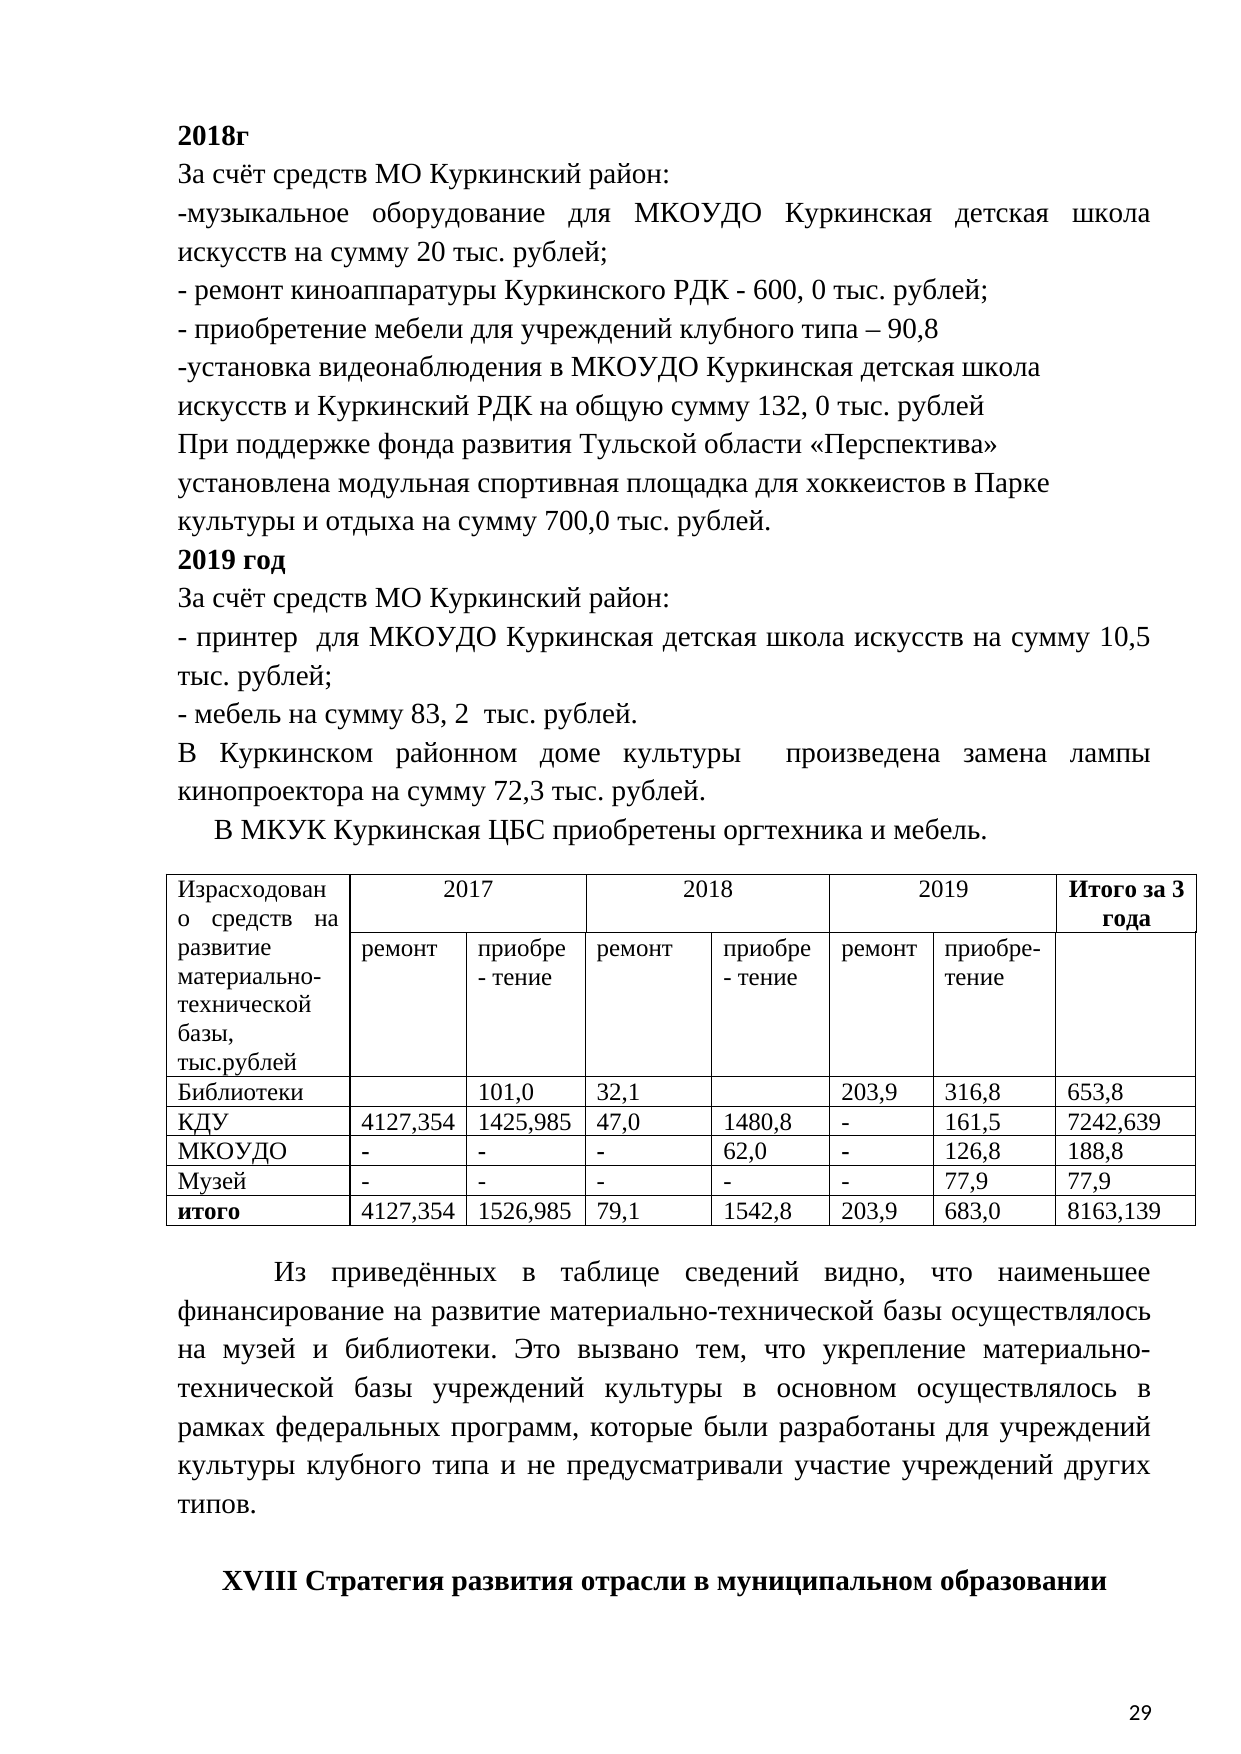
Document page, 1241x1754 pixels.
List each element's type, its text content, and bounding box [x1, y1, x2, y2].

table_cell 77,9 [1056, 1166, 1195, 1195]
table_cell 62,0 [712, 1136, 829, 1165]
table_cell 1480,8 [712, 1107, 829, 1135]
table_cell [1056, 933, 1195, 1076]
text В МКУК Куркинская ЦБС приобретены оргтехника и мебель. [177, 812, 1152, 845]
table_cell ремонт [586, 933, 711, 1076]
table_cell ремонт [351, 933, 466, 1076]
table_cell 203,9 [830, 1077, 933, 1106]
table_cell 4127,354 [351, 1196, 466, 1225]
table_cell 203,9 [830, 1196, 933, 1225]
table_cell Музей [167, 1166, 349, 1195]
table_cell [351, 1077, 466, 1106]
table_cell 683,0 [934, 1196, 1055, 1225]
text 2019 год [177, 542, 1152, 576]
table_cell - [586, 1136, 711, 1165]
table_cell 79,1 [586, 1196, 711, 1225]
table_header 2018 [587, 875, 829, 932]
table_cell - [830, 1136, 933, 1165]
table_cell 161,5 [934, 1107, 1055, 1135]
table_cell ремонт [830, 933, 933, 1076]
table_cell - [830, 1107, 933, 1135]
text В Куркинском районном доме культуры произведена замена лампы кинопроектора на сумму 72,3 тыс. рублей. [177, 735, 1152, 807]
text XVIII Стратегия развития отрасли в муниципальном образовании [177, 1563, 1152, 1596]
table_cell 47,0 [586, 1107, 711, 1135]
table_cell приобре-тение [934, 933, 1055, 1076]
table_cell 7242,639 [1056, 1107, 1195, 1135]
table_cell - [467, 1136, 585, 1165]
table_cell 316,8 [934, 1077, 1055, 1106]
text - принтер для МКОУДО Куркинская детская школа искусств на сумму 10,5 тыс. рублей; [177, 619, 1152, 691]
table_cell 653,8 [1056, 1077, 1195, 1106]
table_cell - [351, 1166, 466, 1195]
table_cell - [467, 1166, 585, 1195]
text За счёт средств МО Куркинский район: [177, 157, 1152, 190]
text При поддержке фонда развития Тульской области «Перспектива» установлена модульная спортивная площадка для хоккеистов в Парке культуры и отдыха на сумму 700,0 тыс. рублей. [177, 426, 1152, 537]
table_cell 101,0 [467, 1077, 585, 1106]
table_cell 1526,985 [467, 1196, 585, 1225]
table_header 2019 [830, 875, 1056, 932]
table_cell приобре- тение [712, 933, 829, 1076]
text -музыкальное оборудование для МКОУДО Куркинская детская школа искусств на сумму 20 тыс. рублей; [177, 195, 1152, 267]
table_cell 32,1 [586, 1077, 711, 1106]
table_cell Библиотеки [167, 1077, 349, 1106]
table_cell [712, 1077, 829, 1106]
table_cell 188,8 [1056, 1136, 1195, 1165]
table_cell - [830, 1166, 933, 1195]
text 2018г [177, 118, 1152, 152]
table_cell 4127,354 [351, 1107, 466, 1135]
table_cell - [351, 1136, 466, 1165]
table_header Израсходовано средств на развитие материально-технической базы, тыс.рублей [167, 875, 349, 1076]
table_cell 1542,8 [712, 1196, 829, 1225]
table_cell 8163,139 [1056, 1196, 1195, 1225]
text Из приведённых в таблице сведений видно, что наименьшее финансирование на развитие материально-технической базы осуществлялось на музей и библиотеки. Это вызвано тем, что укрепление материально-технической базы учреждений культуры в основном осуществлялось в рамках федеральных программ, которые были разработаны для учреждений культуры клубного типа и не предусматривали участие учреждений других типов. [177, 1254, 1152, 1519]
text - приобретение мебели для учреждений клубного типа – 90,8 [177, 311, 1152, 344]
table_cell - [712, 1166, 829, 1195]
table_header Итого за 3 года [1057, 875, 1196, 932]
table_cell - [586, 1166, 711, 1195]
table_cell МКОУДО [167, 1136, 349, 1165]
text - мебель на сумму 83, 2 тыс. рублей. [177, 696, 1152, 730]
text -установка видеонаблюдения в МКОУДО Куркинская детская школа искусств и Куркинский РДК на общую сумму 132, 0 тыс. рублей [177, 349, 1152, 421]
table_cell приобре- тение [467, 933, 585, 1076]
table_cell КДУ [167, 1107, 349, 1135]
table_header 2017 [351, 875, 586, 932]
text За счёт средств МО Куркинский район: [177, 581, 1152, 614]
text - ремонт киноаппаратуры Куркинского РДК - 600, 0 тыс. рублей; [177, 272, 1152, 306]
table_cell итого [167, 1196, 349, 1225]
table_cell 126,8 [934, 1136, 1055, 1165]
table_cell 1425,985 [467, 1107, 585, 1135]
table_cell 77,9 [934, 1166, 1055, 1195]
